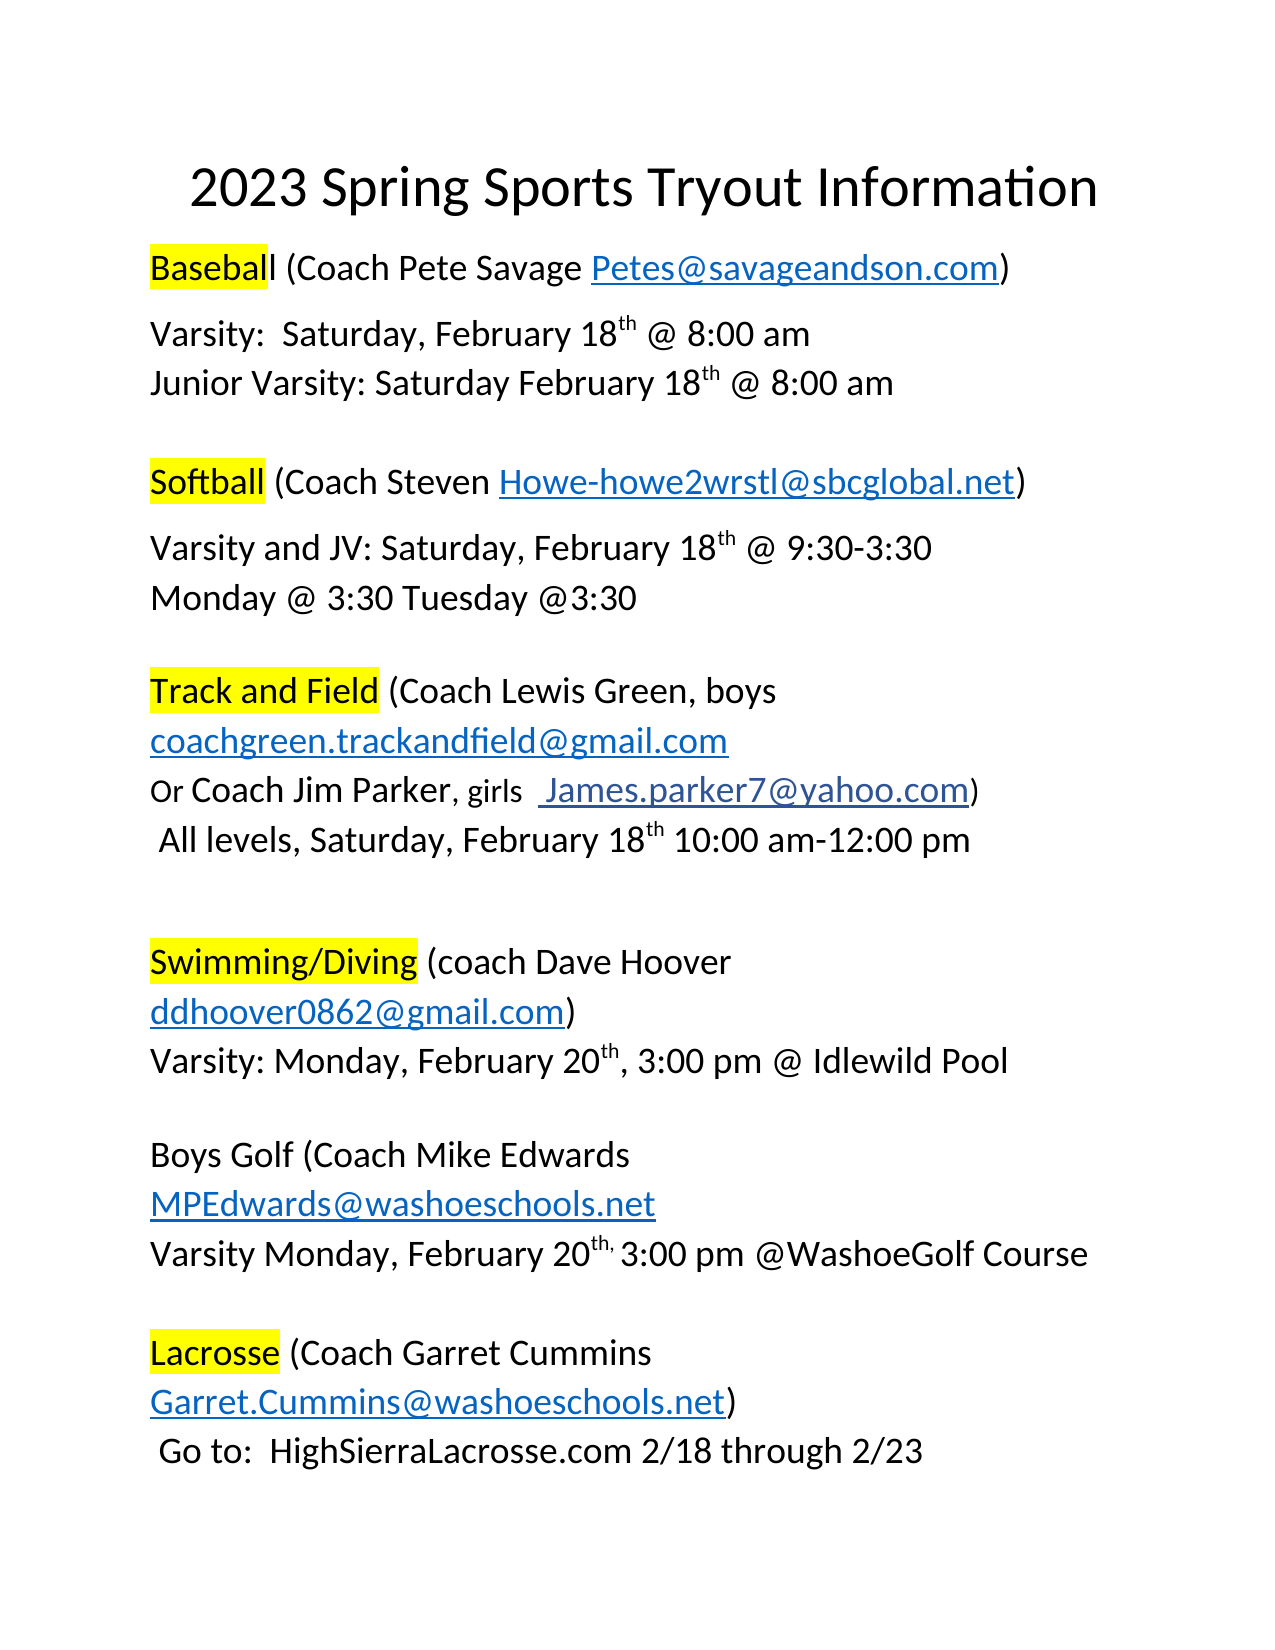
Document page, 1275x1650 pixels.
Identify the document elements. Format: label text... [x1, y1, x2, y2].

text Baseball (Coach Pete Savage Petes@savageandson.com) [150, 243, 1125, 289]
text Swimming/Diving (coach Dave Hoover ddhoover0862@gmail.com) [150, 938, 1125, 1033]
text Lacrosse (Coach Garret Cummins Garret.Cummins@washoeschools.net) [150, 1328, 1125, 1424]
text Junior Varsity: Saturday February 18th @ 8:00 am [150, 359, 1125, 405]
text Monday @ 3:30 Tuesday @3:30 [150, 574, 1125, 619]
text Boys Golf (Coach Mike Edwards MPEdwards@washoeschools.net [150, 1131, 1125, 1226]
text Go to: HighSierraLacrosse.com 2/18 through 2/23 [150, 1427, 1125, 1473]
text Varsity: Saturday, February 18th @ 8:00 am [150, 310, 1125, 356]
text Or Coach Jim Parker, girls James.parker7@yahoo.com) [150, 766, 1125, 812]
text Varsity and JV: Saturday, February 18th @ 9:30-3:30 [150, 524, 1125, 570]
text Varsity: Monday, February 20th, 3:00 pm @ Idlewild Pool [150, 1037, 1125, 1083]
text 2023 Spring Sports Tryout Information [150, 150, 1125, 221]
text Varsity Monday, February 20th, 3:00 pm @WashoeGolf Course [150, 1229, 1125, 1275]
text All levels, Saturday, February 18th 10:00 am-12:00 pm [150, 816, 1125, 861]
text Softball (Coach Steven Howe-howe2wrstl@sbcglobal.net) [265, 458, 1125, 504]
text Track and Field (Coach Lewis Green, boys coachgreen.trackandfield@gmail.com [150, 667, 1125, 762]
